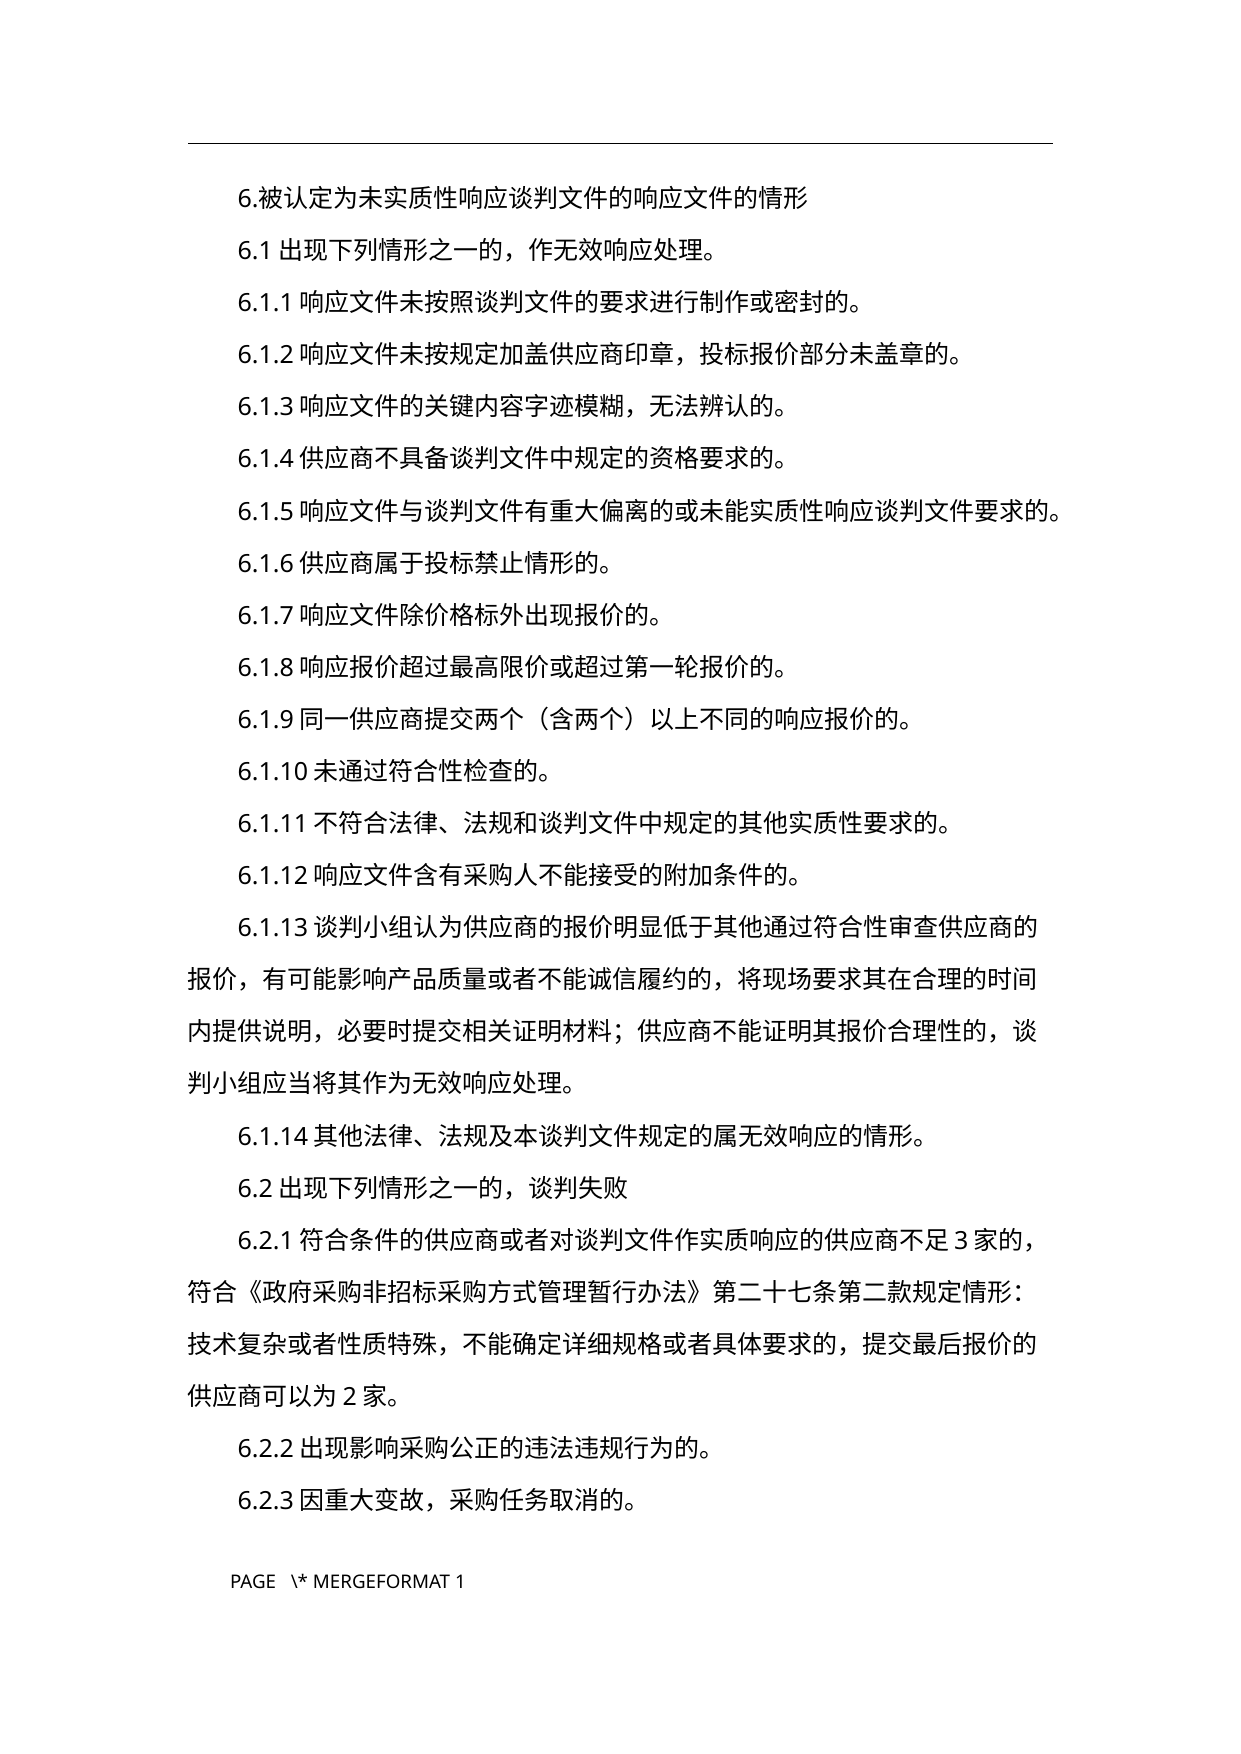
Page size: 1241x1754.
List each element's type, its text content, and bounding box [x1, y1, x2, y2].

text 6.1.12响应文件含有采购人不能接受的附加条件的。 [187, 843, 1053, 895]
text 6.1.14其他法律、法规及本谈判文件规定的属无效响应的情形。 [187, 1103, 1053, 1155]
text 6.1.11不符合法律、法规和谈判文件中规定的其他实质性要求的。 [187, 791, 1053, 843]
text 6.2.2出现影响采购公正的违法违规行为的。 [187, 1416, 1053, 1468]
text 6.1.7响应文件除价格标外出现报价的。 [187, 582, 1053, 634]
text 6.1.8响应报价超过最高限价或超过第一轮报价的。 [187, 634, 1053, 687]
text 6.1.5响应文件与谈判文件有重大偏离的或未能实质性响应谈判文件要求的。 [187, 478, 1053, 530]
text 6.2出现下列情形之一的，谈判失败 [187, 1155, 1053, 1207]
text 6.2.3因重大变故，采购任务取消的。 [187, 1468, 1053, 1520]
text 6.1.4供应商不具备谈判文件中规定的资格要求的。 [187, 426, 1053, 478]
text 6.1.9同一供应商提交两个（含两个）以上不同的响应报价的。 [187, 687, 1053, 739]
text 6.1.2响应文件未按规定加盖供应商印章，投标报价部分未盖章的。 [187, 322, 1053, 374]
text 6.2.1符合条件的供应商或者对谈判文件作实质响应的供应商不足3家的，符合《政府采购非招标采购方式管理暂行办法》第二十七条第二款规定情形：技术复杂或者性质特殊，不能确定详细规格或者具体要求的，提交最后报价的供应商可以为2家。 [187, 1207, 1053, 1416]
text 6.被认定为未实质性响应谈判文件的响应文件的情形 [187, 166, 1053, 218]
text 6.1.13谈判小组认为供应商的报价明显低于其他通过符合性审查供应商的报价，有可能影响产品质量或者不能诚信履约的，将现场要求其在合理的时间内提供说明，必要时提交相关证明材料；供应商不能证明其报价合理性的，谈判小组应当将其作为无效响应处理。 [187, 895, 1053, 1103]
text 6.1.10未通过符合性检查的。 [187, 739, 1053, 791]
text 6.1出现下列情形之一的，作无效响应处理。 [187, 218, 1053, 270]
text 6.1.1响应文件未按照谈判文件的要求进行制作或密封的。 [187, 270, 1053, 322]
text 6.1.6供应商属于投标禁止情形的。 [187, 530, 1053, 582]
text 6.1.3响应文件的关键内容字迹模糊，无法辨认的。 [187, 374, 1053, 426]
